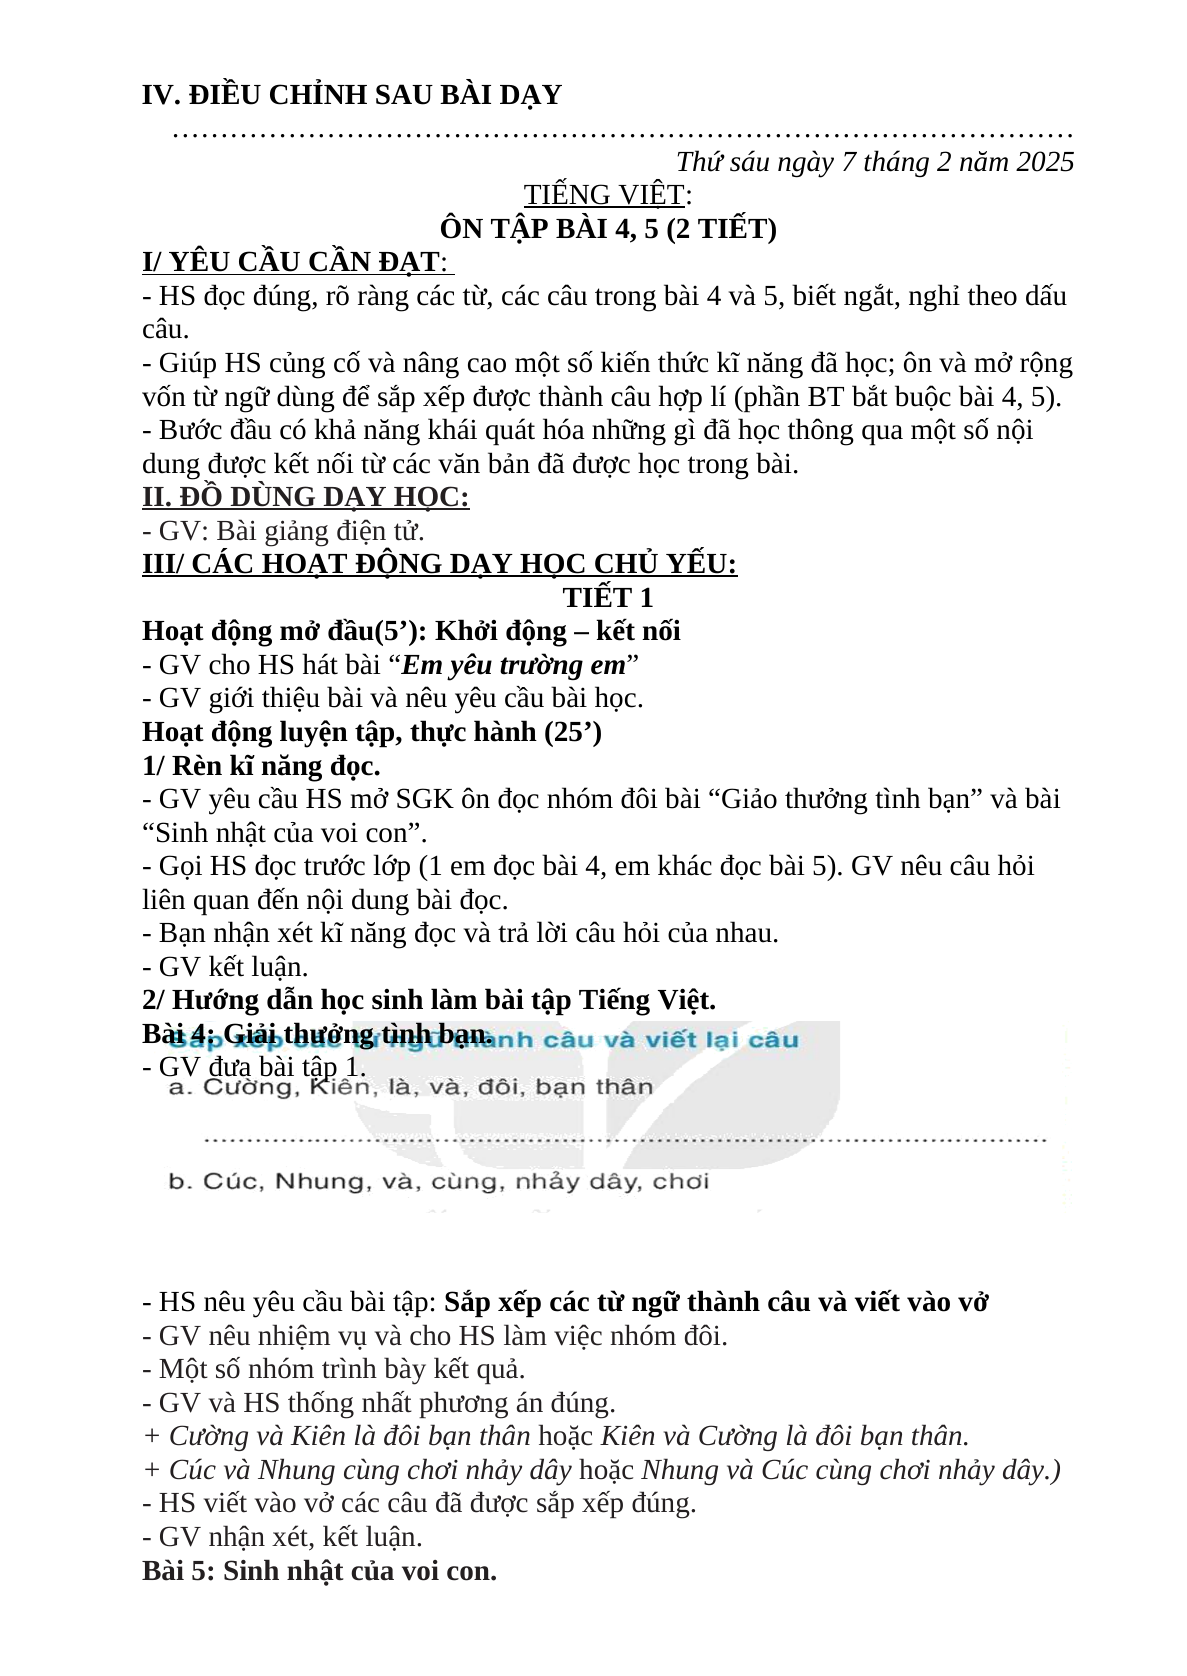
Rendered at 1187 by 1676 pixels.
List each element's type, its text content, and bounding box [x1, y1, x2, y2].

text - Bước đầu có khả năng khái quát hóa những gì đã học thông qua một số nội dung được kết nối từ các văn bản đã được học trong bài. [142, 412, 1074, 479]
text - HS viết vào vở các câu đã được sắp xếp đúng. [142, 1486, 1074, 1519]
text ………………………………………………………………………………… [142, 110, 1074, 144]
list TIẾT 1 [142, 580, 1074, 613]
text - GV đưa bài tập 1. [142, 1049, 1074, 1083]
text - GV: Bài giảng điện tử. [142, 513, 1074, 546]
text Thứ sáu ngày 7 tháng 2 năm 2025 [142, 144, 1074, 177]
text III/ CÁC HOẠT ĐỘNG DẠY HỌC CHỦ YẾU: [142, 546, 1074, 580]
text II. ĐỒ DÙNG DẠY HỌC: [142, 479, 1074, 513]
text - Gọi HS đọc trước lớp (1 em đọc bài 4, em khác đọc bài 5). GV nêu câu hỏi liên quan đến nội dung bài đọc. [142, 848, 1074, 915]
text - GV yêu cầu HS mở SGK ôn đọc nhóm đôi bài “Giảo thưởng tình bạn” và bài “Sinh nhật của voi con”. [142, 781, 1074, 848]
text + Cúc và Nhung cùng chơi nhảy dây hoặc Nhung và Cúc cùng chơi nhảy dây.) [142, 1452, 1074, 1486]
text Hoạt động mở đầu(5’): Khởi động – kết nối [142, 613, 1074, 647]
text - Giúp HS củng cố và nâng cao một số kiến thức kĩ năng đã học; ôn và mở rộng vốn từ ngữ dùng để sắp xếp được thành câu hợp lí (phần BT bắt buộc bài 4, 5). [142, 345, 1074, 412]
text - GV nhận xét, kết luận. [142, 1519, 1074, 1553]
text TIẾNG VIỆT: [142, 177, 1074, 211]
text - HS nêu yêu cầu bài tập: Sắp xếp các từ ngữ thành câu và viết vào vở [142, 1284, 1074, 1318]
text - Một số nhóm trình bày kết quả. [142, 1351, 1074, 1385]
text - HS đọc đúng, rõ ràng các từ, các câu trong bài 4 và 5, biết ngắt, nghỉ theo dấu câu. [142, 278, 1074, 345]
text 1/ Rèn kĩ năng đọc. [142, 748, 1074, 781]
text Hoạt động luyện tập, thực hành (25’) [142, 714, 1074, 748]
text - Bạn nhận xét kĩ năng đọc và trả lời câu hỏi của nhau. [142, 915, 1074, 949]
text - GV giới thiệu bài và nêu yêu cầu bài học. [142, 681, 1074, 714]
text + Cường và Kiên là đôi bạn thân hoặc Kiên và Cường là đôi bạn thân. [142, 1418, 1074, 1452]
text - GV cho HS hát bài “Em yêu trường em” [142, 647, 1074, 681]
text 2/ Hướng dẫn học sinh làm bài tập Tiếng Việt. [142, 982, 1074, 1016]
text - GV và HS thống nhất phương án đúng. [142, 1385, 1074, 1418]
text Bài 5: Sinh nhật của voi con. [142, 1553, 1074, 1586]
text Bài 4: Giải thưởng tình bạn. [142, 1016, 1074, 1049]
text IV. ĐIỀU CHỈNH SAU BÀI DẠY [141, 77, 1074, 110]
text - GV kết luận. [142, 949, 1074, 982]
text I/ YÊU CẦU CẦN ĐẠT: [142, 244, 1074, 278]
picture [153, 1083, 1072, 1213]
text ÔN TẬP BÀI 4, 5 (2 TIẾT) [142, 211, 1074, 244]
text - GV nêu nhiệm vụ và cho HS làm việc nhóm đôi. [142, 1318, 1074, 1351]
